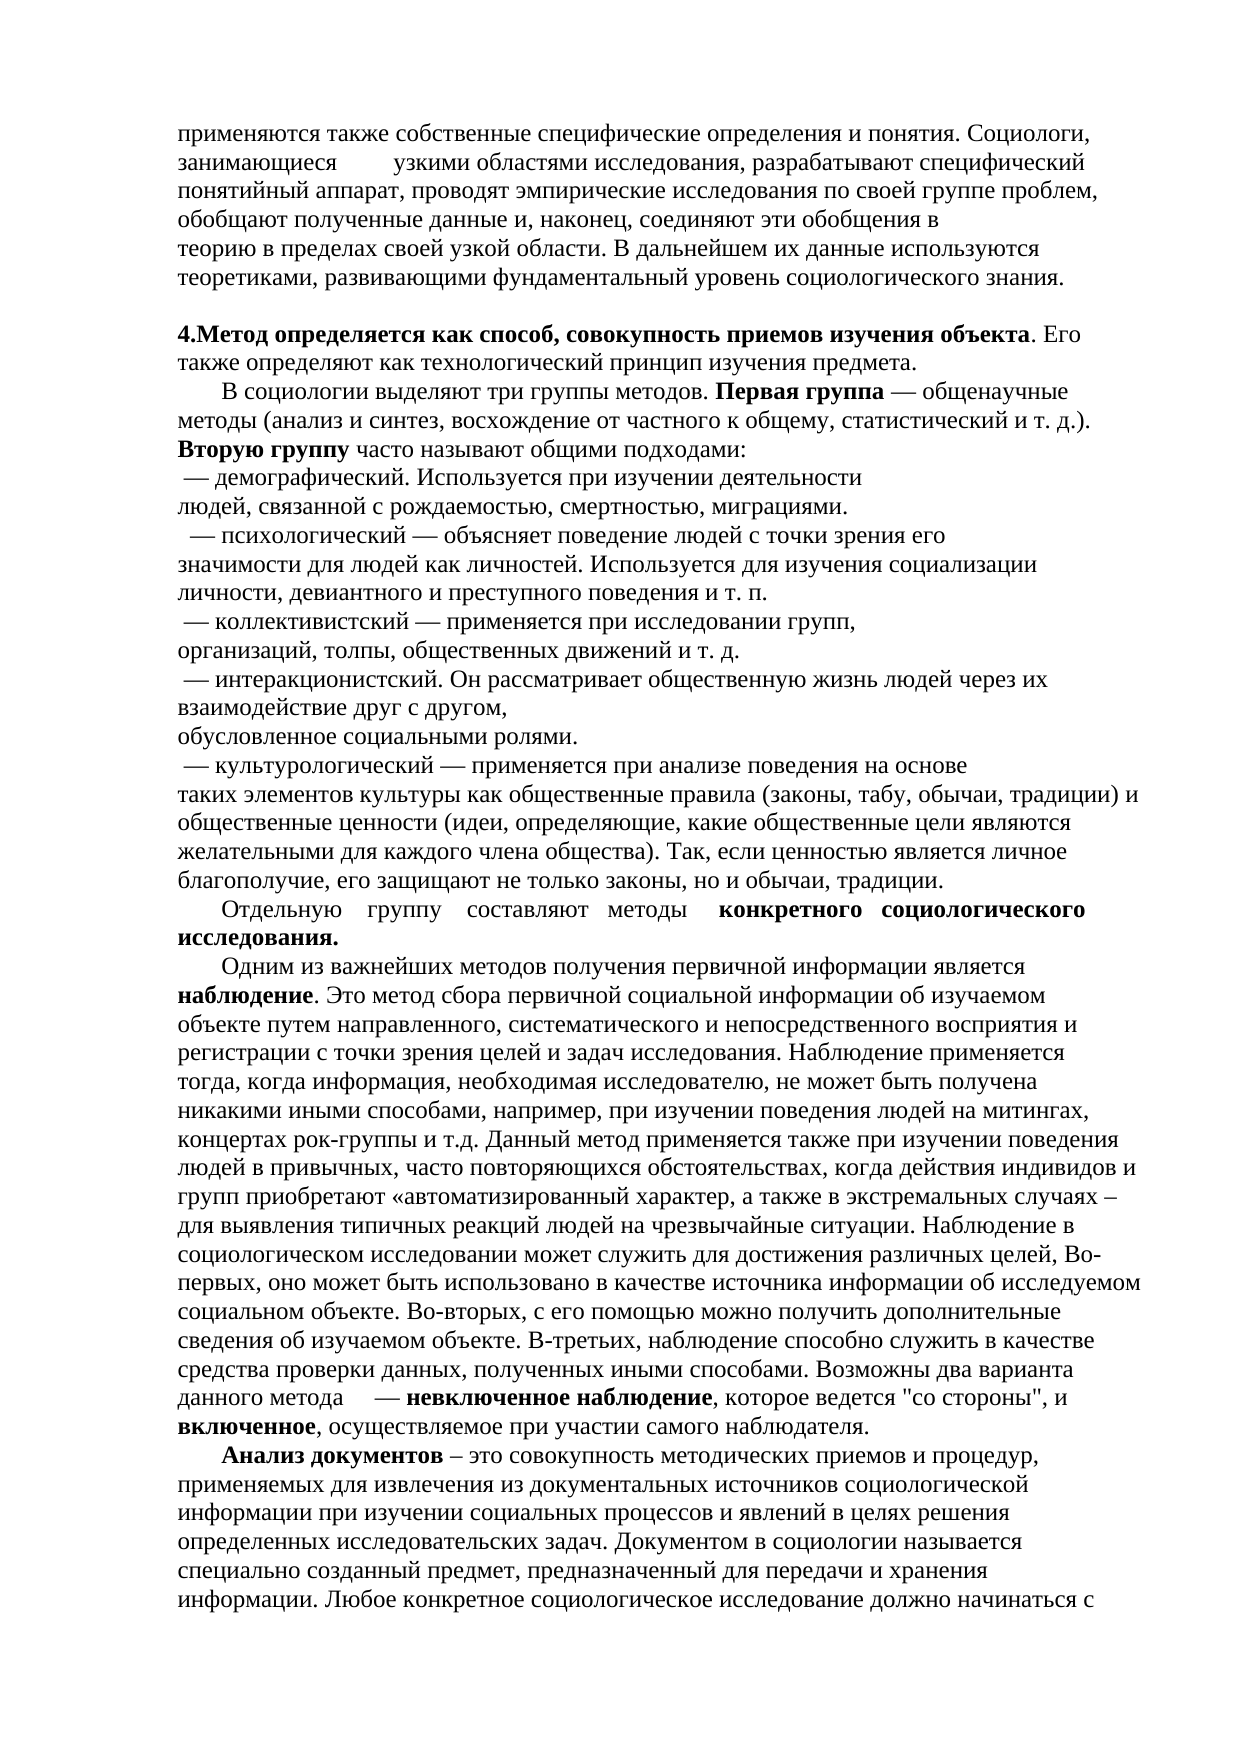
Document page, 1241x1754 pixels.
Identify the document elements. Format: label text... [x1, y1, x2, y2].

text В социологии выделяют три группы методов. Первая группа — общенаучные [177, 376, 1152, 405]
text людей в привычных, часто повторяющихся обстоятельствах, когда действия индивидов и [177, 1152, 1152, 1181]
text объекте путем направленного, систематического и непосредственного восприятия и [177, 1009, 1152, 1037]
text благополучие, его защищают не только законы, но и обычаи, традиции. [177, 865, 1152, 894]
text Отдельную группу составляют методы конкретного социологического [177, 894, 1152, 922]
text никакими иными способами, например, при изучении поведения людей на митингах, [177, 1095, 1152, 1124]
text организаций, толпы, общественных движений и т. д. [177, 635, 1152, 664]
text информации. Любое конкретное социологическое исследование должно начинаться с [177, 1584, 1152, 1612]
text таких элементов культуры как общественные правила (законы, табу, обычаи, традиции) и [177, 779, 1152, 807]
text желательными для каждого члена общества). Так, если ценностью является личное [177, 836, 1152, 865]
text применяются также собственные специфические определения и понятия. Социологи, занимающиеся узкими областями исследования, разрабатывают специфический понятийный аппарат, проводят эмпирические исследования по своей группе проблем, обобщают полученные данные и, наконец, соединяют эти обобщения в [177, 118, 1152, 233]
text определенных исследовательских задач. Документом в социологии называется специально созданный предмет, предназначенный для передачи и хранения [177, 1526, 1152, 1584]
text значимости для людей как личностей. Используется для изучения социализации [177, 549, 1152, 577]
text концертах рок-группы и т.д. Данный метод применяется также при изучении поведения [177, 1124, 1152, 1152]
text — интеракционистский. Он рассматривает общественную жизнь людей через их взаимодействие друг с другом, [177, 664, 1152, 721]
text — демографический. Используется при изучении деятельности [177, 462, 1152, 491]
text Одним из важнейших методов получения первичной информации является [177, 951, 1152, 980]
text групп приобретают «автоматизированный характер, а также в экстремальных случаях – [177, 1181, 1152, 1210]
text методы (анализ и синтез, восхождение от частного к общему, статистический и т. д.). [177, 405, 1152, 434]
text социальном объекте. Во-вторых, с его помощью можно получить дополнительные [177, 1296, 1152, 1325]
text Анализ документов – это совокупность методических приемов и процедур, [177, 1440, 1152, 1469]
text — культурологический — применяется при анализе поведения на основе [177, 750, 1152, 779]
text теоретиками, развивающими фундаментальный уровень социологического знания. [177, 262, 1152, 291]
text сведения об изучаемом объекте. В-третьих, наблюдение способно служить в качестве [177, 1325, 1152, 1354]
text Вторую группу часто называют общими подходами: [177, 434, 1152, 462]
text первых, оно может быть использовано в качестве источника информации об исследуемом [177, 1267, 1152, 1296]
text людей, связанной с рождаемостью, смертностью, миграциями. [177, 491, 1152, 520]
text общественные ценности (идеи, определяющие, какие общественные цели являются [177, 807, 1152, 836]
text теорию в пределах своей узкой области. В дальнейшем их данные используются [177, 233, 1152, 262]
text наблюдение. Это метод сбора первичной социальной информации об изучаемом [177, 980, 1152, 1009]
text социологическом исследовании может служить для достижения различных целей, Во- [177, 1239, 1152, 1267]
text обусловленное социальными ролями. [177, 721, 1152, 750]
text данного метода — невключенное наблюдение, которое ведется "со стороны", и [177, 1382, 1152, 1411]
text информации при изучении социальных процессов и явлений в целях решения [177, 1497, 1152, 1526]
text личности, девиантного и преступного поведения и т. п. [177, 577, 1152, 606]
text включенное, осуществляемое при участии самого наблюдателя. [177, 1411, 1152, 1440]
text для выявления типичных реакций людей на чрезвычайные ситуации. Наблюдение в [177, 1210, 1152, 1239]
text регистрации с точки зрения целей и задач исследования. Наблюдение применяется [177, 1037, 1152, 1066]
text исследования. [177, 922, 1152, 951]
text применяемых для извлечения из документальных источников социологической [177, 1469, 1152, 1497]
text средства проверки данных, полученных иными способами. Возможны два варианта [177, 1354, 1152, 1382]
text — коллективистский — применяется при исследовании групп, [177, 606, 1152, 635]
text — психологический — объясняет поведение людей с точки зрения его [177, 520, 1152, 549]
text 4.Метод определяется как способ, совокупность приемов изучения объекта. Его [177, 319, 1152, 347]
text тогда, когда информация, необходимая исследователю, не может быть получена [177, 1066, 1152, 1095]
text также определяют как технологический принцип изучения предмета. [177, 347, 1152, 376]
